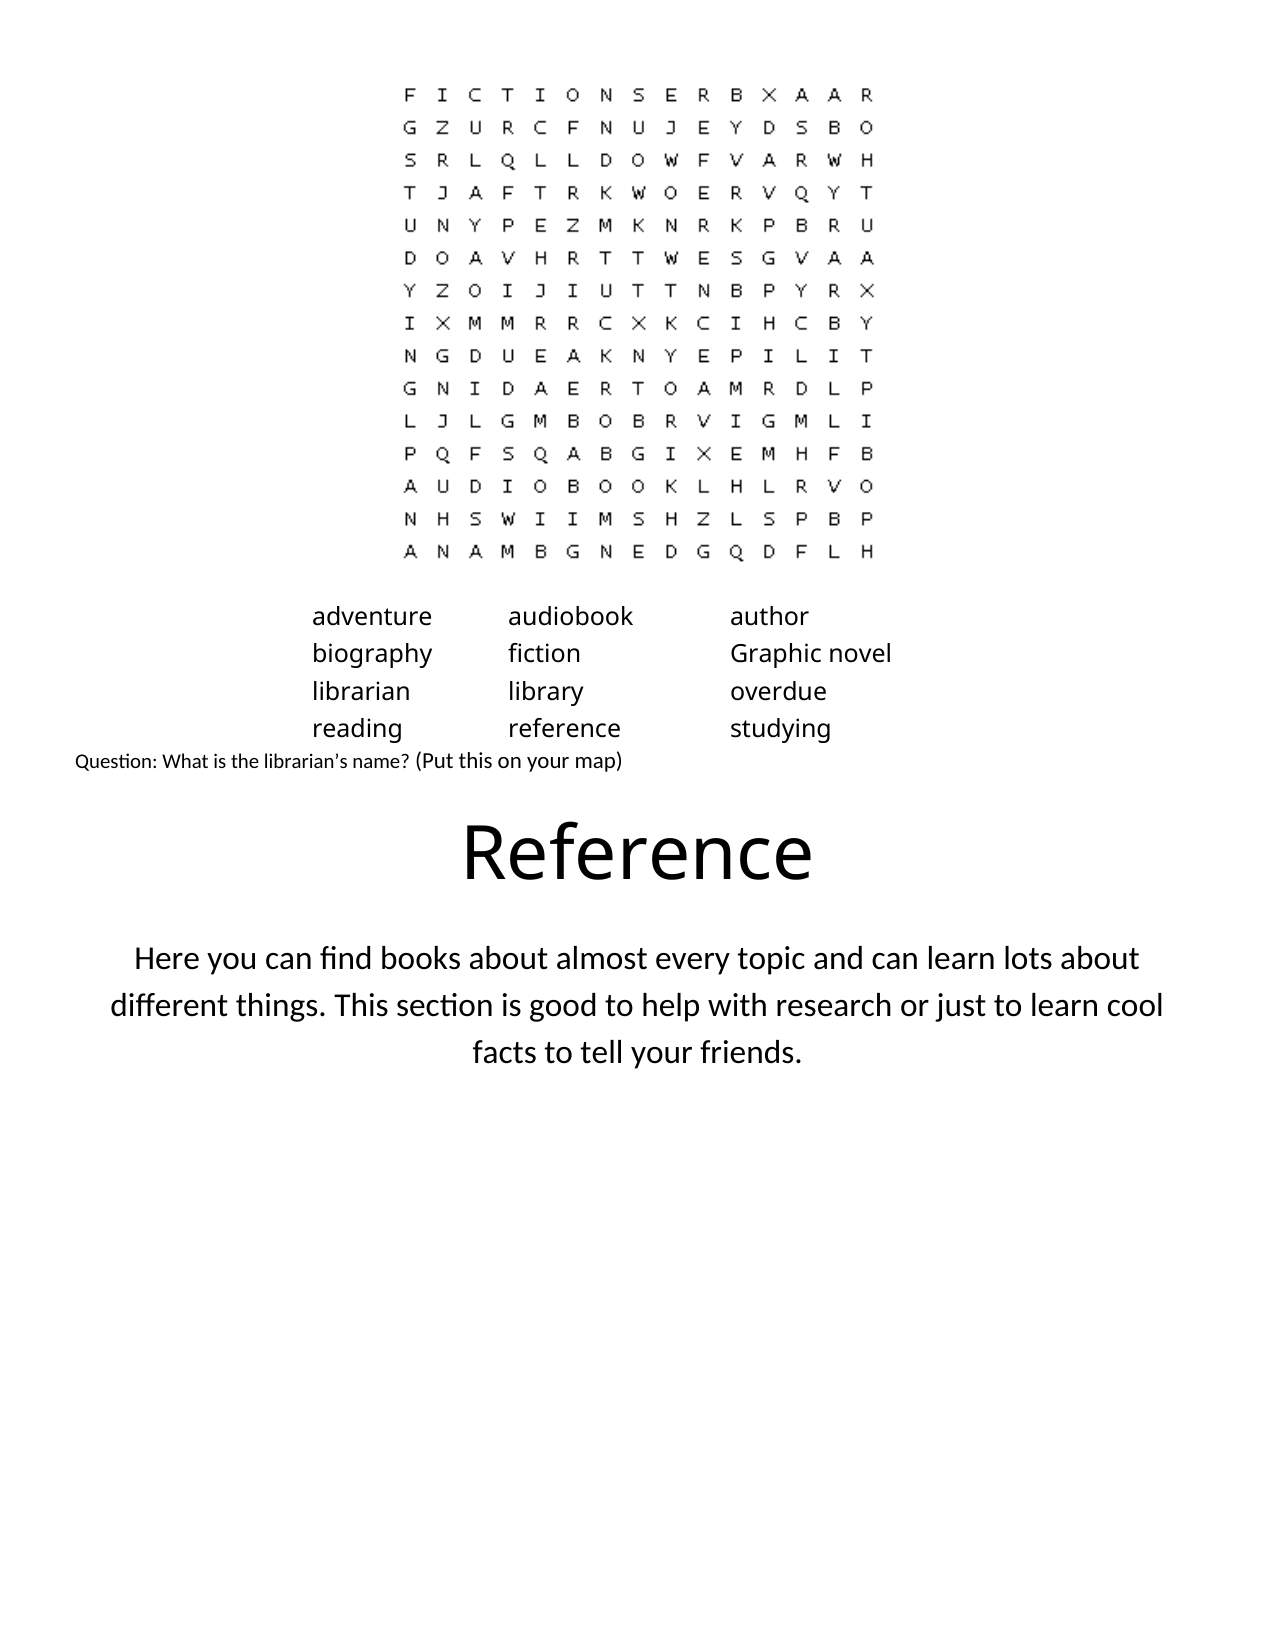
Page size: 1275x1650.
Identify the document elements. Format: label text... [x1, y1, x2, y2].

table_header adventure [310, 597, 506, 634]
text Question: What is the librarian’s name? (Put this on your map) [75, 746, 1200, 774]
table_cell librarian [310, 672, 506, 709]
text Reference [75, 799, 1200, 901]
text Here you can find books about almost every topic and can learn lots about different things. This section is good to help with research or just to learn cool facts to tell your friends. [75, 937, 1200, 1072]
table_cell reading [310, 709, 506, 746]
picture [388, 75, 887, 573]
table_cell biography [310, 635, 506, 672]
table_header audiobook [506, 597, 728, 634]
table_cell library [506, 672, 728, 709]
table_cell Graphic novel [728, 635, 965, 672]
table_cell reference [506, 709, 728, 746]
table_cell overdue [728, 672, 965, 709]
table_cell studying [728, 709, 965, 746]
table_cell fiction [506, 635, 728, 672]
table_header author [728, 597, 965, 634]
